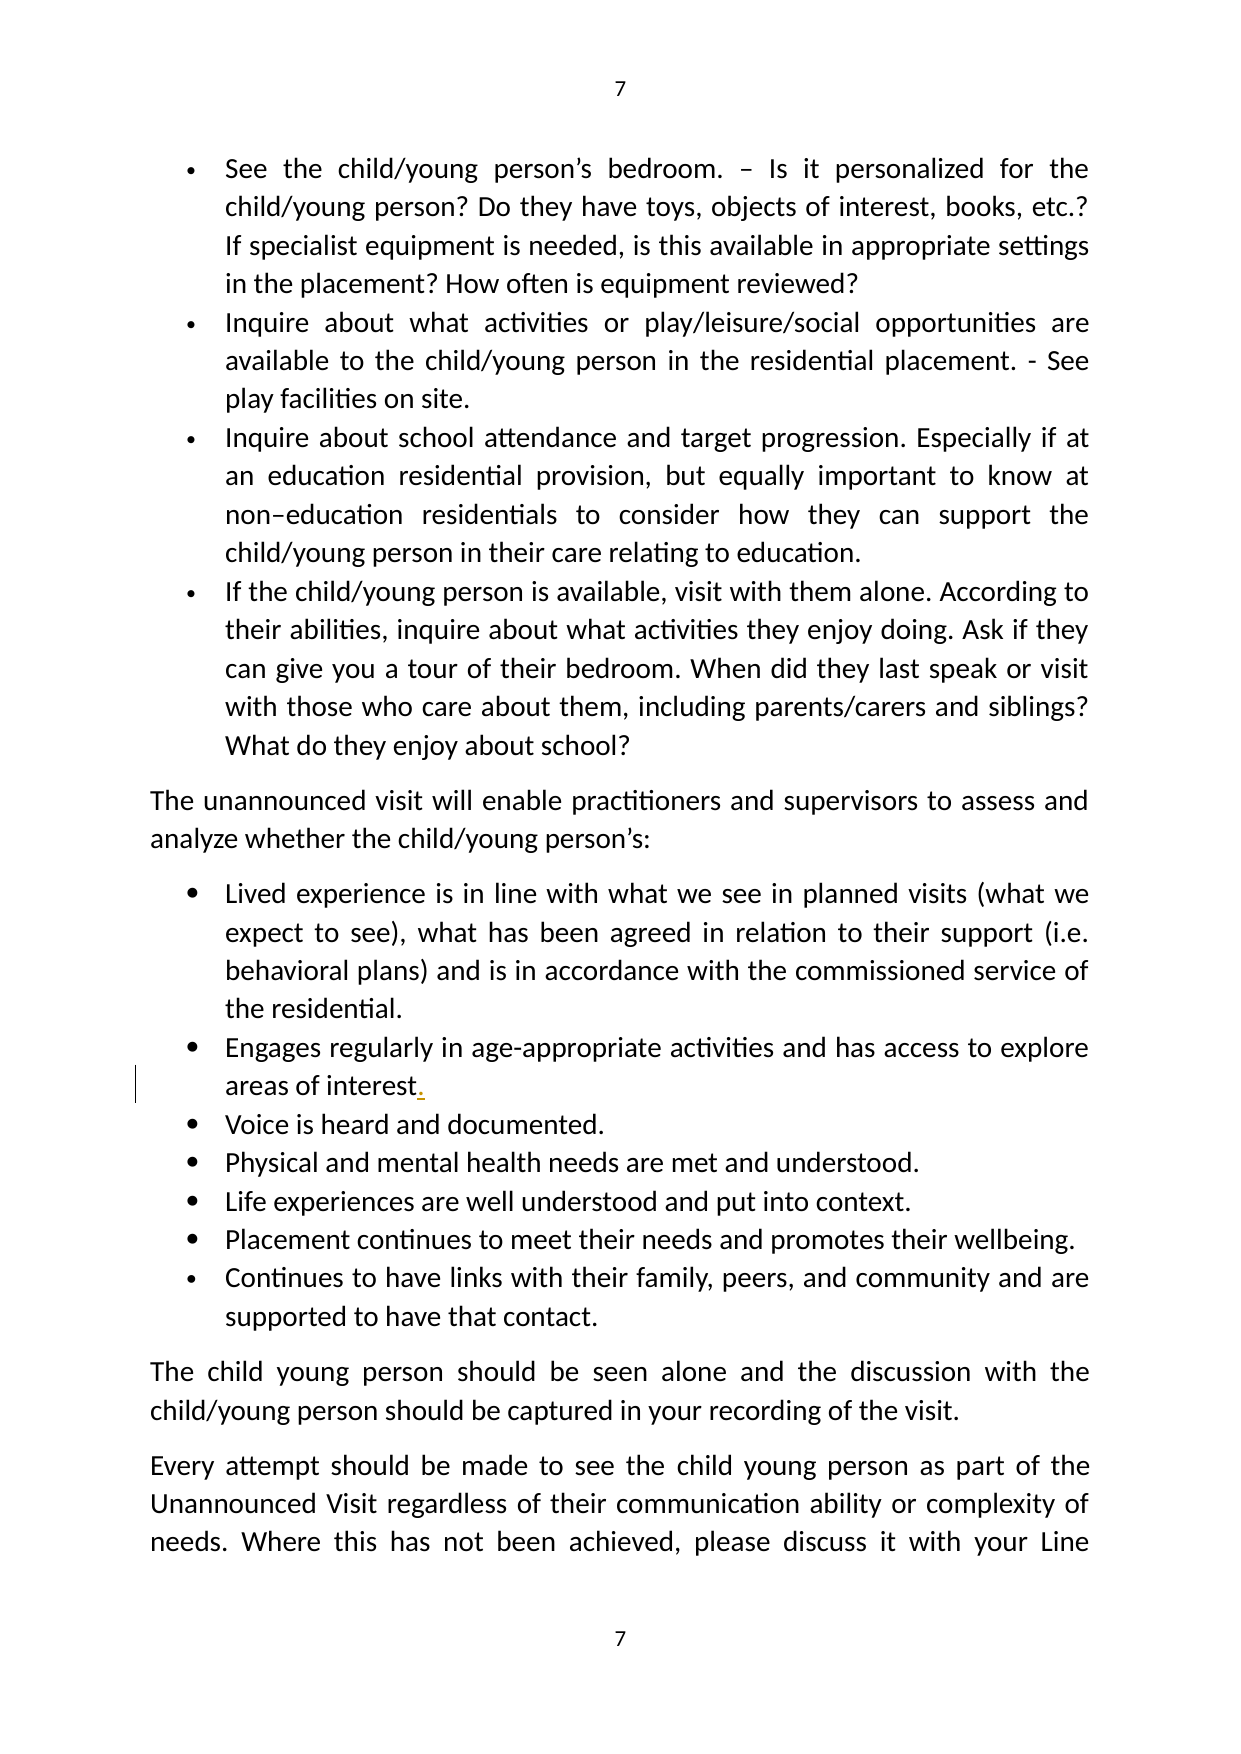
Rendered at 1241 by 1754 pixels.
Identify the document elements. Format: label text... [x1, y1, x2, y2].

list Continues to have links with their family, peers, and community and are supported to have that contact. [187, 1259, 1090, 1334]
text The unannounced visit will enable practitioners and supervisors to assess and analyze whether the child/young person’s: [150, 782, 1090, 856]
list Lived experience is in line with what we see in planned visits (what we expect to see), what has been agreed in relation to their support (i.e. behavioral plans) and is in accordance with the commissioned service of the residential. [187, 875, 1090, 1026]
list Placement continues to meet their needs and promotes their wellbeing. [187, 1221, 1090, 1257]
list See the child/young person’s bedroom. – Is it personalized for the child/young person? Do they have toys, objects of interest, books, etc.? If specialist equipment is needed, is this available in appropriate settings in the placement? How often is equipment reviewed? [187, 150, 1090, 301]
list Inquire about school attendance and target progression. Especially if at an education residential provision, but equally important to know at non–education residentials to consider how they can support the child/young person in their care relating to education. [187, 419, 1090, 570]
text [150, 1447, 1090, 1559]
list If the child/young person is available, visit with them alone. According to their abilities, inquire about what activities they enjoy doing. Ask if they can give you a tour of their bedroom. When did they last speak or visit with those who care about them, including parents/carers and siblings? What do they enjoy about school? [187, 573, 1090, 762]
list Physical and mental health needs are met and understood. [187, 1144, 1090, 1180]
text The child young person should be seen alone and the discussion with the child/young person should be captured in your recording of the visit. [150, 1353, 1090, 1427]
list Inquire about what activities or play/leisure/social opportunities are available to the child/young person in the residential placement. - See play facilities on site. [187, 304, 1090, 416]
list Voice is heard and documented. [187, 1106, 1090, 1141]
list Engages regularly in age-appropriate activities and has access to explore areas of interest [187, 1029, 1090, 1103]
list Life experiences are well understood and put into context. [187, 1183, 1090, 1218]
